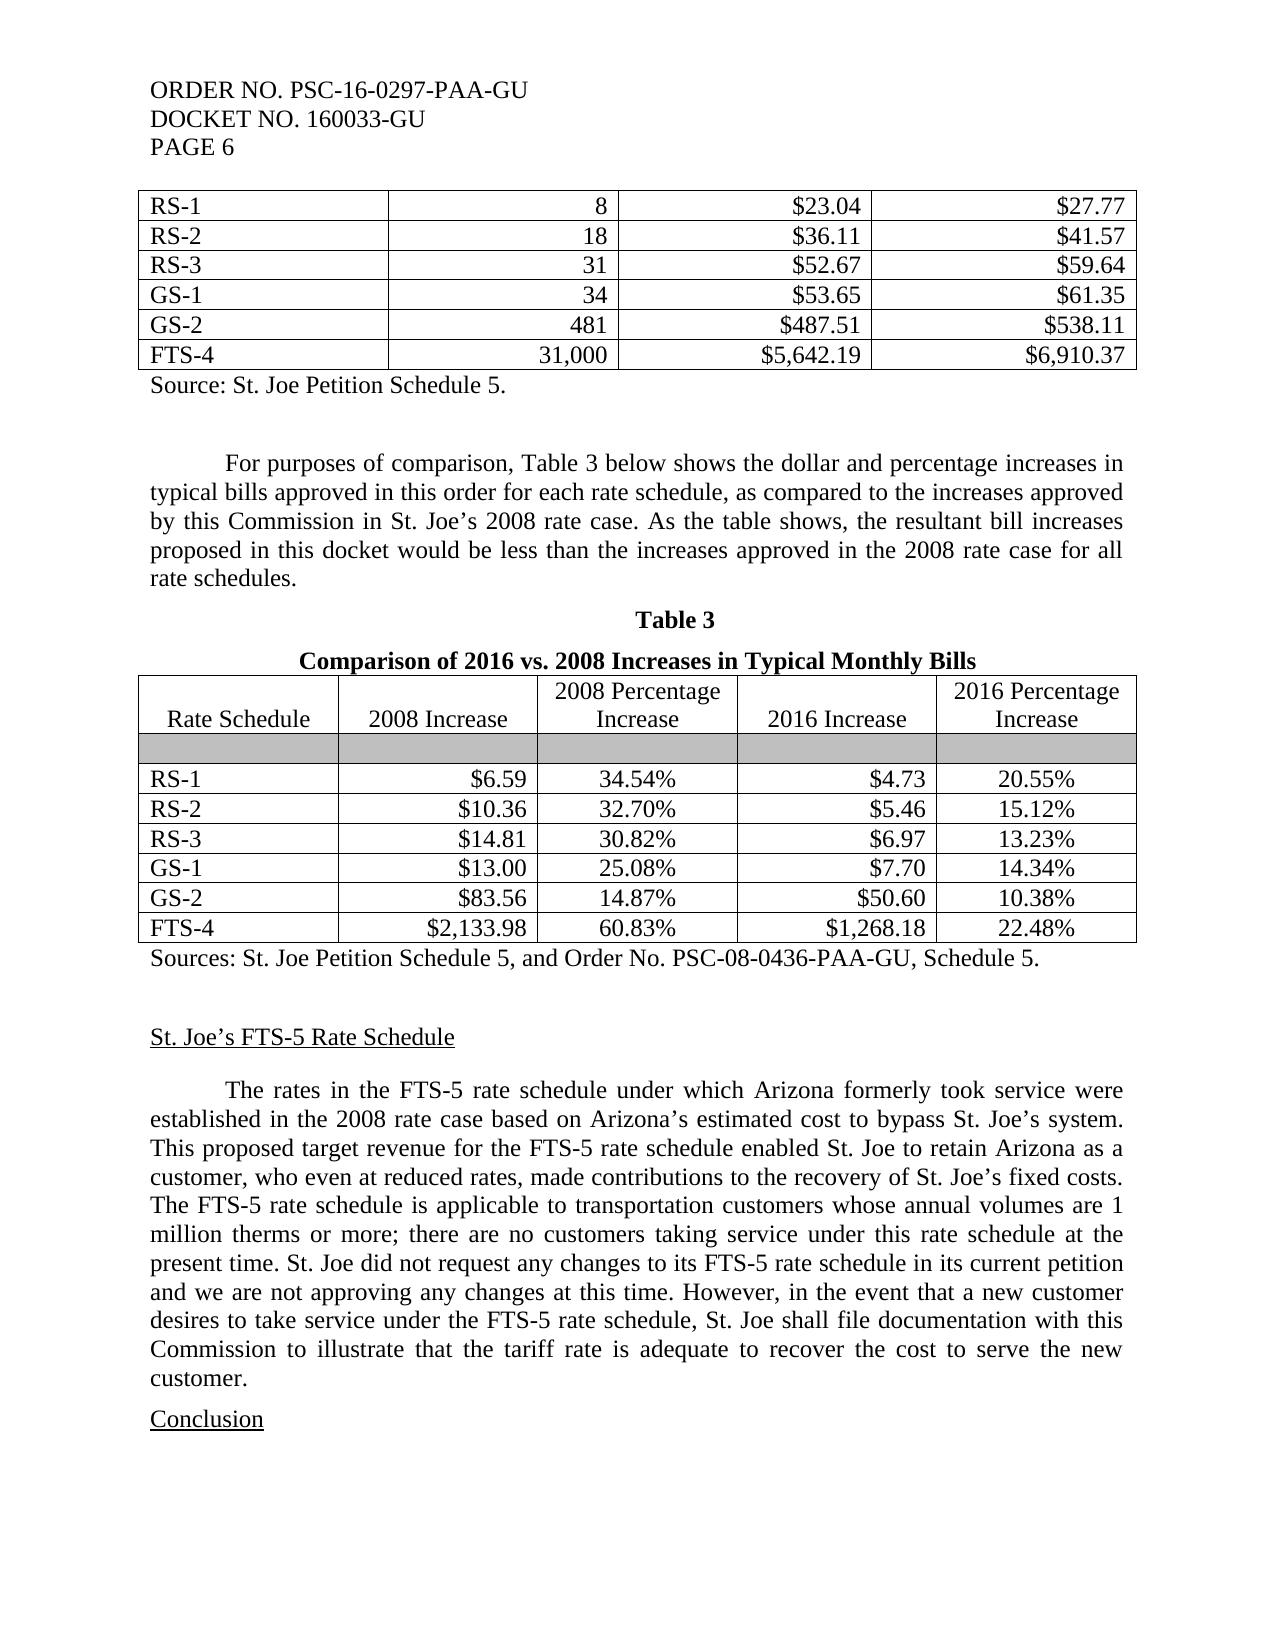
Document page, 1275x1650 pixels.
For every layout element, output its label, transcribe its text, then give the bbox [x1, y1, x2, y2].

table_cell $59.64 [872, 251, 1136, 279]
table_cell 22.48% [937, 913, 1136, 942]
text Sources: St. Joe Petition Schedule 5, and Order No. PSC-08-0436-PAA-GU, Schedule 5. [150, 943, 1125, 972]
table_cell 13.23% [937, 824, 1136, 852]
table_cell RS-2 [139, 794, 338, 823]
table_cell GS-1 [139, 854, 338, 882]
table_cell [538, 734, 737, 763]
table_cell 20.55% [937, 764, 1136, 793]
table_cell RS-1 [139, 191, 388, 220]
table_cell RS-3 [139, 824, 338, 852]
table_cell FTS-4 [139, 340, 388, 369]
text Table 3 [150, 605, 1125, 633]
title Comparison of 2016 vs. 2008 Increases in Typical Monthly Bills [150, 646, 1125, 675]
table_cell [738, 734, 936, 763]
table_cell $23.04 [619, 191, 871, 220]
table_cell $7.70 [738, 854, 936, 882]
table_header 2008 Increase [339, 676, 537, 733]
text For purposes of comparison, Table 3 below shows the dollar and percentage increases in typical bills approved in this order for each rate schedule, as compared to the increases approved by this Commission in St. Joe’s 2008 rate case. As the table shows, the resultant bill increases proposed in this docket would be less than the increases approved in the 2008 rate case for all rate schedules. [150, 448, 1125, 592]
table_cell $6,910.37 [872, 340, 1136, 369]
table_cell $36.11 [619, 221, 871, 249]
table_cell [937, 734, 1136, 763]
table_cell $2,133.98 [339, 913, 537, 942]
table_cell 15.12% [937, 794, 1136, 823]
text Conclusion [150, 1404, 1125, 1433]
table_cell 34.54% [538, 764, 737, 793]
table_header 2016 Increase [738, 676, 936, 733]
table_cell 14.34% [937, 854, 1136, 882]
table_cell GS-2 [139, 883, 338, 912]
table_cell $487.51 [619, 310, 871, 339]
table_cell GS-1 [139, 280, 388, 309]
table_cell $41.57 [872, 221, 1136, 249]
table_cell 34 [389, 280, 618, 309]
text Source: St. Joe Petition Schedule 5. [150, 370, 1125, 398]
table_cell 31 [389, 251, 618, 279]
table_cell $83.56 [339, 883, 537, 912]
table_cell [139, 734, 338, 763]
table_cell $13.00 [339, 854, 537, 882]
table_cell $5,642.19 [619, 340, 871, 369]
table_cell GS-2 [139, 310, 388, 339]
table_cell RS-2 [139, 221, 388, 249]
table_cell 8 [389, 191, 618, 220]
table_cell $5.46 [738, 794, 936, 823]
text St. Joe’s FTS-5 Rate Schedule [150, 1022, 1125, 1050]
table_cell 30.82% [538, 824, 737, 852]
table_cell $4.73 [738, 764, 936, 793]
table_cell 31,000 [389, 340, 618, 369]
table_cell 32.70% [538, 794, 737, 823]
table_cell $6.59 [339, 764, 537, 793]
table_cell 14.87% [538, 883, 737, 912]
table_cell [339, 734, 537, 763]
table_cell $61.35 [872, 280, 1136, 309]
table_cell RS-3 [139, 251, 388, 279]
table_header Rate Schedule [139, 676, 338, 733]
table_cell $27.77 [872, 191, 1136, 220]
table_cell 18 [389, 221, 618, 249]
table_cell RS-1 [139, 764, 338, 793]
table_cell 25.08% [538, 854, 737, 882]
table_cell 481 [389, 310, 618, 339]
table_cell $10.36 [339, 794, 537, 823]
table_cell 10.38% [937, 883, 1136, 912]
table_cell $53.65 [619, 280, 871, 309]
table_cell $14.81 [339, 824, 537, 852]
table_header 2016 Percentage Increase [937, 676, 1136, 733]
table_cell $52.67 [619, 251, 871, 279]
text The rates in the FTS-5 rate schedule under which Arizona formerly took service were established in the 2008 rate case based on Arizona’s estimated cost to bypass St. Joe’s system. This proposed target revenue for the FTS-5 rate schedule enabled St. Joe to retain Arizona as a customer, who even at reduced rates, made contributions to the recovery of St. Joe’s fixed costs. The FTS-5 rate schedule is applicable to transportation customers whose annual volumes are 1 million therms or more; there are no customers taking service under this rate schedule at the present time. St. Joe did not request any changes to its FTS-5 rate schedule in its current petition and we are not approving any changes at this time. However, in the event that a new customer desires to take service under the FTS-5 rate schedule, St. Joe shall file documentation with this Commission to illustrate that the tariff rate is adequate to recover the cost to serve the new customer. [150, 1075, 1125, 1392]
table_cell $538.11 [872, 310, 1136, 339]
table_cell $50.60 [738, 883, 936, 912]
table_cell FTS-4 [139, 913, 338, 942]
table_cell $6.97 [738, 824, 936, 852]
table_cell $1,268.18 [738, 913, 936, 942]
table_header 2008 Percentage Increase [538, 676, 737, 733]
table_cell 60.83% [538, 913, 737, 942]
